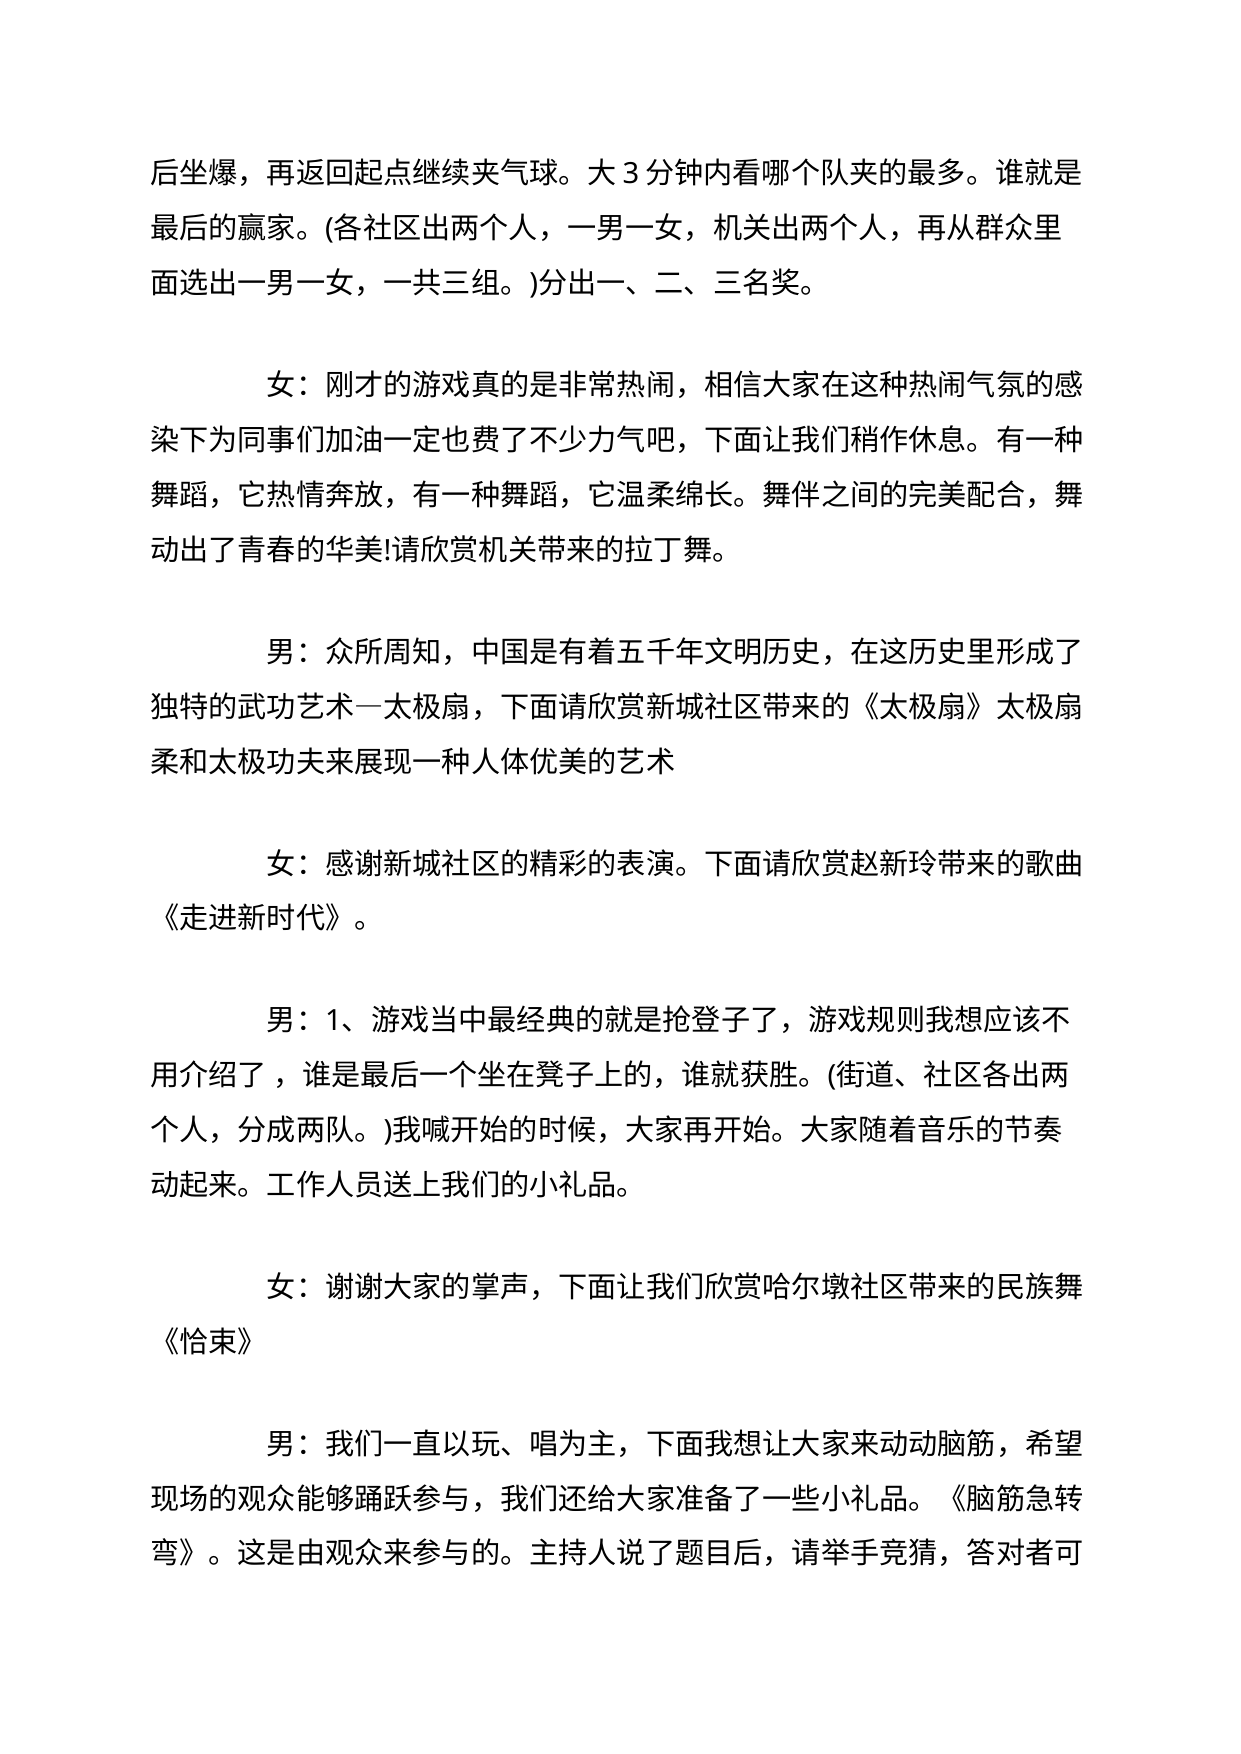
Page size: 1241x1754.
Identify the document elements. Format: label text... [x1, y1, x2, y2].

text 女：刚才的游戏真的是非常热闹，相信大家在这种热闹气氛的感染下为同事们加油一定也费了不少力气吧，下面让我们稍作休息。有一种舞蹈，它热情奔放，有一种舞蹈，它温柔绵长。舞伴之间的完美配合，舞动出了青春的华美!请欣赏机关带来的拉丁舞。 [150, 362, 1090, 569]
text 男：众所周知，中国是有着五千年文明历史，在这历史里形成了独特的武功艺术—太极扇，下面请欣赏新城社区带来的《太极扇》太极扇柔和太极功夫来展现一种人体优美的艺术 [150, 629, 1090, 781]
text 女：感谢新城社区的精彩的表演。下面请欣赏赵新玲带来的歌曲《走进新时代》。 [150, 840, 1090, 937]
text 女：谢谢大家的掌声，下面让我们欣赏哈尔墩社区带来的民族舞《恰束》 [150, 1264, 1090, 1361]
text 男：1、游戏当中最经典的就是抢登子了，游戏规则我想应该不用介绍了 ，谁是最后一个坐在凳子上的，谁就获胜。(街道、社区各出两个人，分成两队。)我喊开始的时候，大家再开始。大家随着音乐的节奏动起来。工作人员送上我们的小礼品。 [150, 997, 1090, 1204]
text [150, 1420, 1090, 1572]
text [150, 150, 1090, 302]
